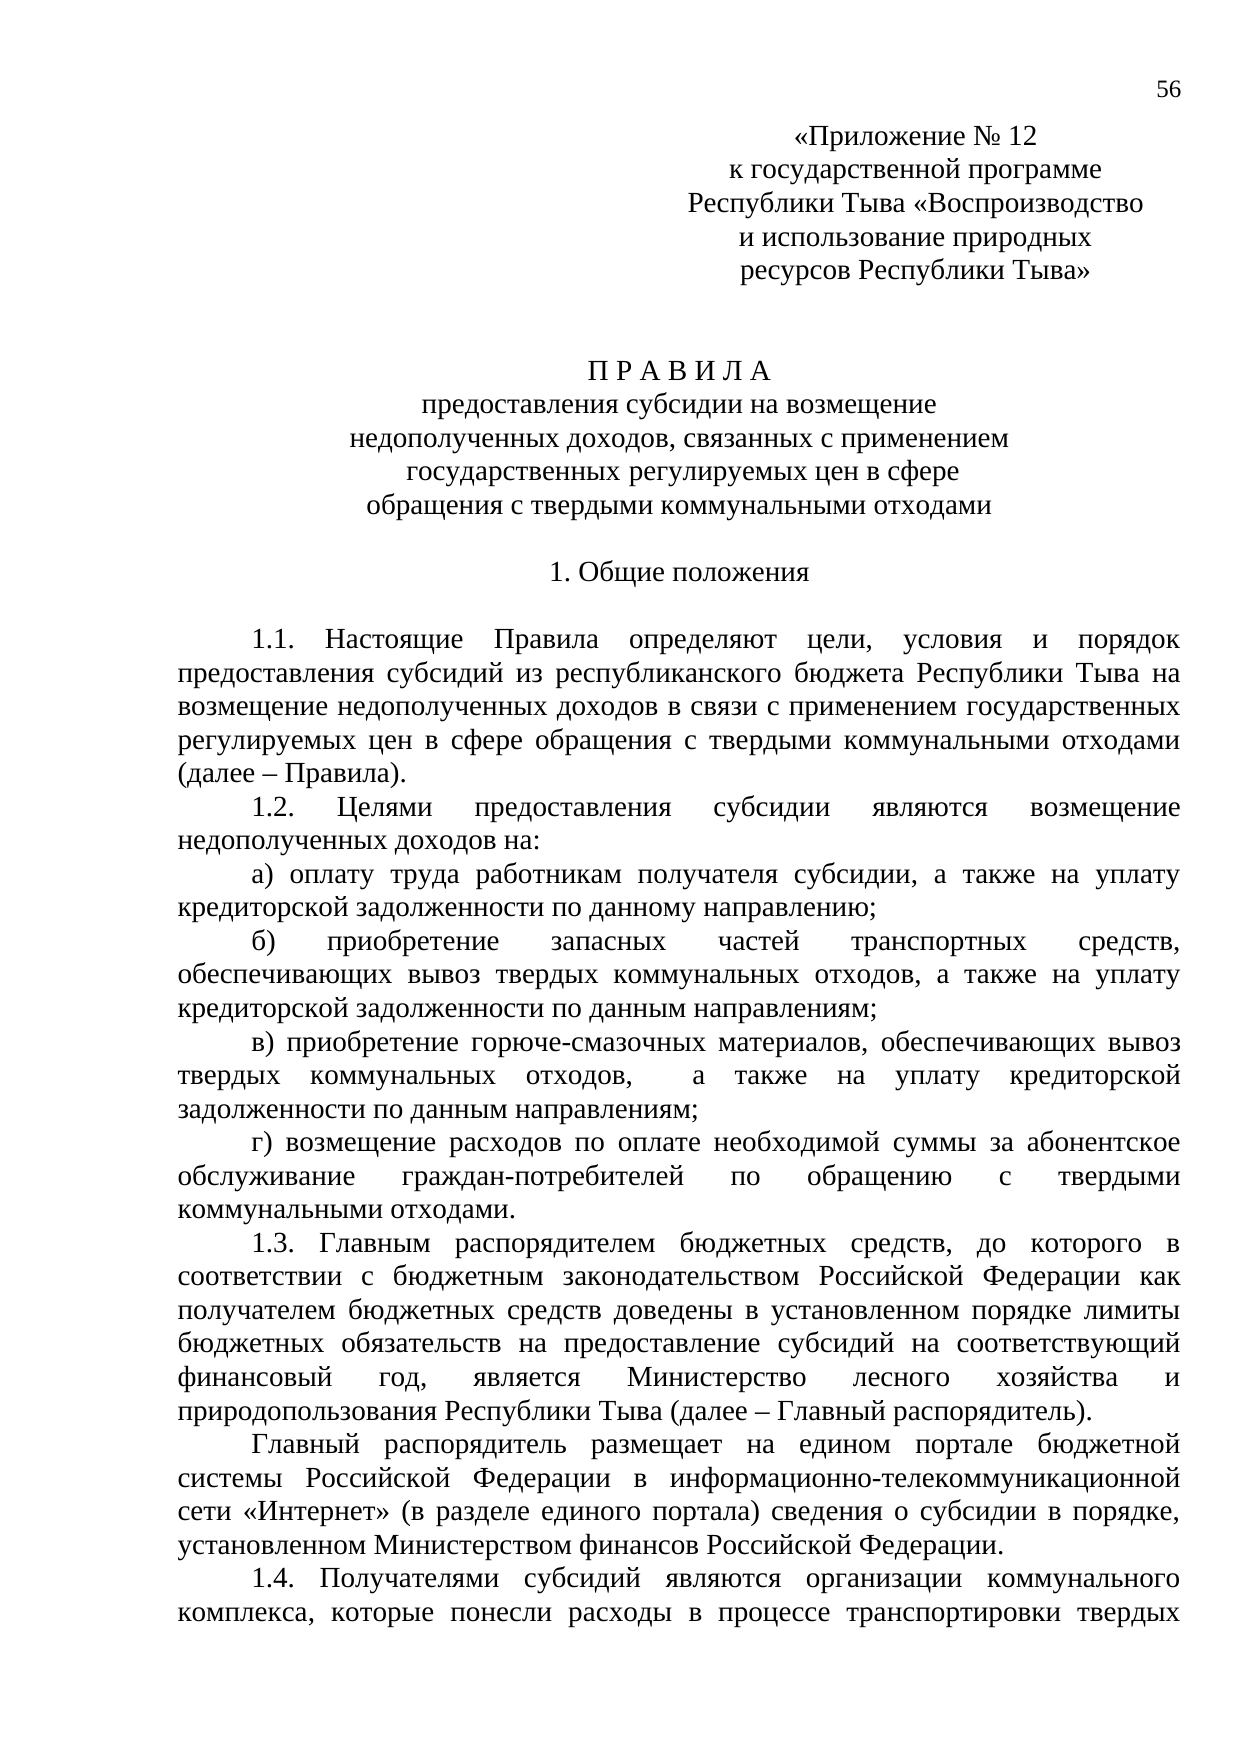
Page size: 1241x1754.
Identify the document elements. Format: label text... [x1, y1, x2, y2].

text б) приобретение запасных частей транспортных средств, обеспечивающих вывоз твердых коммунальных отходов, а также на уплату кредиторской задолженности по данным направлениям; [177, 923, 1181, 1024]
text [177, 1560, 1181, 1627]
text Главный распорядитель размещает на едином портале бюджетной системы Российской Федерации в информационно-телекоммуникационной сети «Интернет» (в разделе единого портала) сведения о субсидии в порядке, установленном Министерством финансов Российской Федерации. [177, 1426, 1181, 1560]
title государственных регулируемых цен в сфере [177, 453, 1181, 487]
title обращения с твердыми коммунальными отходами [177, 487, 1181, 521]
text 1.2. Целями предоставления субсидии являются возмещение недополученных доходов на: [177, 789, 1181, 856]
text Республики Тыва «Воспроизводство [650, 185, 1181, 219]
title предоставления субсидии на возмещение [177, 386, 1181, 420]
text 1.1. Настоящие Правила определяют цели, условия и порядок предоставления субсидий из республиканского бюджета Республики Тыва на возмещение недополученных доходов в связи с применением государственных регулируемых цен в сфере обращения с твердыми коммунальными отходами (далее – Правила). [177, 621, 1181, 789]
text «Приложение № 12 [650, 118, 1181, 152]
text г) возмещение расходов по оплате необходимой суммы за абонентское обслуживание граждан-потребителей по обращению с твердыми коммунальными отходами. [177, 1124, 1181, 1225]
text ресурсов Республики Тыва» [650, 252, 1181, 286]
text в) приобретение горюче-смазочных материалов, обеспечивающих вывоз твердых коммунальных отходов, а также на уплату кредиторской задолженности по данным направлениям; [177, 1024, 1181, 1124]
text а) оплату труда работникам получателя субсидии, а также на уплату кредиторской задолженности по данному направлению; [177, 856, 1181, 923]
title П Р А В И Л А [177, 353, 1181, 386]
title недополученных доходов, связанных с применением [177, 420, 1181, 453]
title 1. Общие положения [177, 554, 1181, 588]
text к государственной программе [650, 152, 1181, 185]
text и использование природных [650, 219, 1181, 252]
text 1.3. Главным распорядителем бюджетных средств, до которого в соответствии с бюджетным законодательством Российской Федерации как получателем бюджетных средств доведены в установленном порядке лимиты бюджетных обязательств на предоставление субсидий на соответствующий финансовый год, является Министерство лесного хозяйства и природопользования Республики Тыва (далее – Главный распорядитель). [177, 1225, 1181, 1426]
